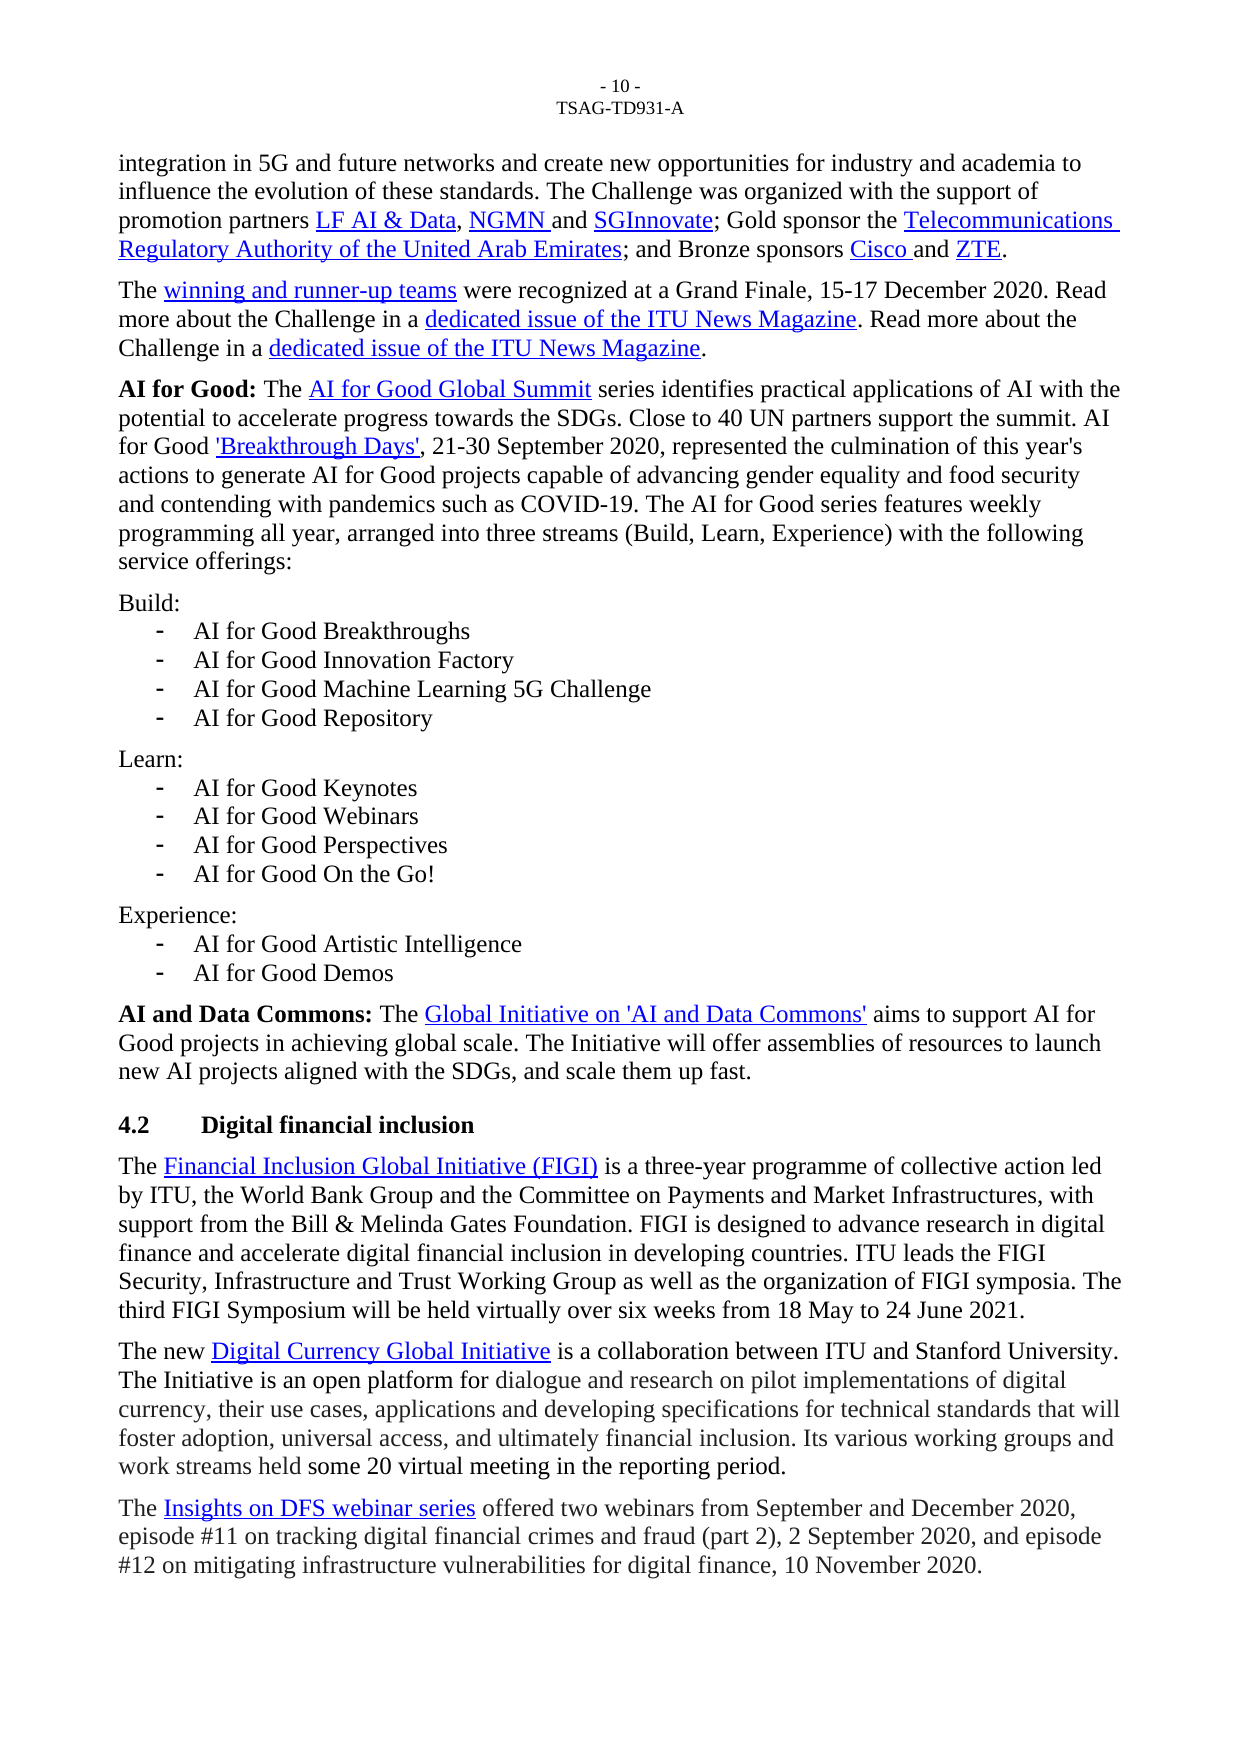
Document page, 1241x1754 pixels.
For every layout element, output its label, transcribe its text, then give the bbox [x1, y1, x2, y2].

text The new Digital Currency Global Initiative is a collaboration between ITU and Stanford University. The Initiative is an open platform for dialogue and research on pilot implementations of digital currency, their use cases, applications and developing specifications for technical standards that will foster adoption, universal access, and ultimately financial inclusion. Its various working groups and work streams held some 20 virtual meeting in the reporting period. [118, 1336, 1122, 1480]
list AI for Good Demos [156, 958, 1122, 986]
text The winning and runner-up teams were recognized at a Grand Finale, 15-17 December 2020. Read more about the Challenge in a dedicated issue of the ITU News Magazine. Read more about the Challenge in a dedicated issue of the ITU News Magazine. [118, 275, 1122, 361]
text The Insights on DFS webinar series offered two webinars from September and December 2020, episode #11 on tracking digital financial crimes and fraud (part 2), 2 September 2020, and episode #12 on mitigating infrastructure vulnerabilities for digital finance, 10 November 2020. [118, 1493, 1122, 1579]
list AI for Good On the Go! [156, 859, 1122, 888]
list AI for Good Innovation Factory [156, 645, 1122, 674]
text Learn: [118, 744, 1122, 773]
list AI for Good Breakthroughs [156, 616, 1122, 645]
list AI for Good Machine Learning 5G Challenge [156, 674, 1122, 703]
list AI for Good Keynotes [156, 773, 1122, 801]
list AI for Good Perspectives [156, 830, 1122, 859]
text AI and Data Commons: The Global Initiative on 'AI and Data Commons' aims to support AI for Good projects in achieving global scale. The Initiative will offer assemblies of resources to launch new AI projects aligned with the SDGs, and scale them up fast. [118, 999, 1122, 1085]
text Experience: [118, 900, 1122, 929]
list AI for Good Repository [156, 703, 1122, 731]
text The Financial Inclusion Global Initiative (FIGI) is a three-year programme of collective action led by ITU, the World Bank Group and the Committee on Payments and Market Infrastructures, with support from the Bill & Melinda Gates Foundation. FIGI is designed to advance research in digital finance and accelerate digital financial inclusion in developing countries. ITU leads the FIGI Security, Infrastructure and Trust Working Group as well as the organization of FIGI symposia. The third FIGI Symposium will be held virtually over six weeks from 18 May to 24 June 2021. [118, 1151, 1122, 1324]
list AI for Good Webinars [156, 801, 1122, 830]
text Build: [118, 588, 1122, 616]
list AI for Good Artistic Intelligence [156, 929, 1122, 958]
text AI for Good: The AI for Good Global Summit series identifies practical applications of AI with the potential to accelerate progress towards the SDGs. Close to 40 UN partners support the summit. AI for Good 'Breakthrough Days', 21-30 September 2020, represented the culmination of this year's actions to generate AI for Good projects capable of advancing gender equality and food security and contending with pandemics such as COVID-19. The AI for Good series features weekly programming all year, arranged into three streams (Build, Learn, Experience) with the following service offerings: [118, 374, 1122, 575]
subtitle 4.2 Digital financial inclusion [118, 1110, 1122, 1139]
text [118, 148, 1122, 263]
